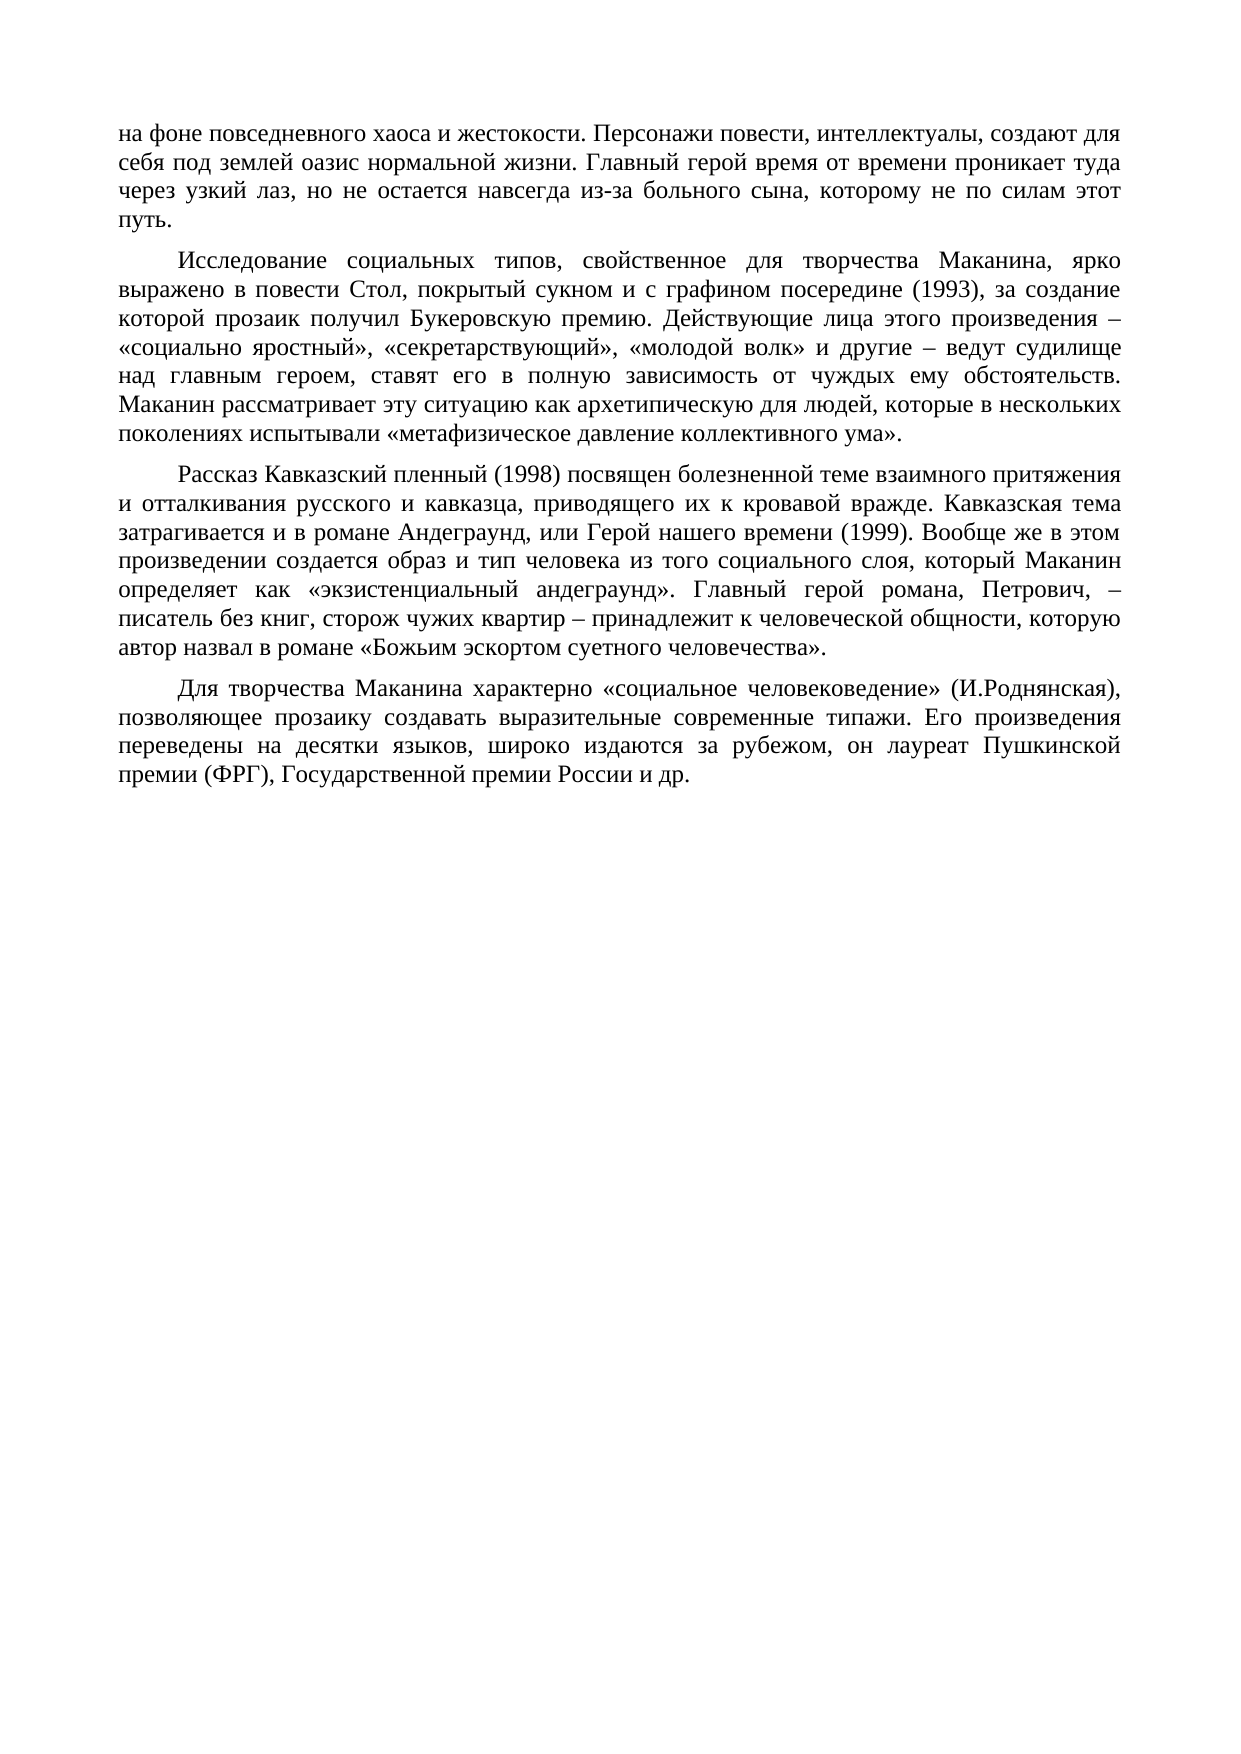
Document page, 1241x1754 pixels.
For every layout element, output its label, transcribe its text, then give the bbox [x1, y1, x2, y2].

text Исследование социальных типов, свойственное для творчества Маканина, ярко выражено в повести Стол, покрытый сукном и с графином посередине (1993), за создание которой прозаик получил Букеровскую премию. Действующие лица этого произведения – «социально яростный», «секретарствующий», «молодой волк» и другие – ведут судилище над главным героем, ставят его в полную зависимость от чуждых ему обстоятельств. Маканин рассматривает эту ситуацию как архетипическую для людей, которые в нескольких поколениях испытывали «метафизическое давление коллективного ума». [118, 246, 1122, 447]
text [118, 118, 1122, 233]
text Для творчества Маканина характерно «социальное человековедение» (И.Роднянская), позволяющее прозаику создавать выразительные современные типажи. Его произведения переведены на десятки языков, широко издаются за рубежом, он лауреат Пушкинской премии (ФРГ), Государственной премии России и др. [118, 673, 1122, 788]
text Рассказ Кавказский пленный (1998) посвящен болезненной теме взаимного притяжения и отталкивания русского и кавказца, приводящего их к кровавой вражде. Кавказская тема затрагивается и в романе Андеграунд, или Герой нашего времени (1999). Вообще же в этом произведении создается образ и тип человека из того социального слоя, который Маканин определяет как «экзистенциальный андеграунд». Главный герой романа, Петрович, – писатель без книг, сторож чужих квартир – принадлежит к человеческой общности, которую автор назвал в романе «Божьим эскортом суетного человечества». [118, 459, 1122, 661]
